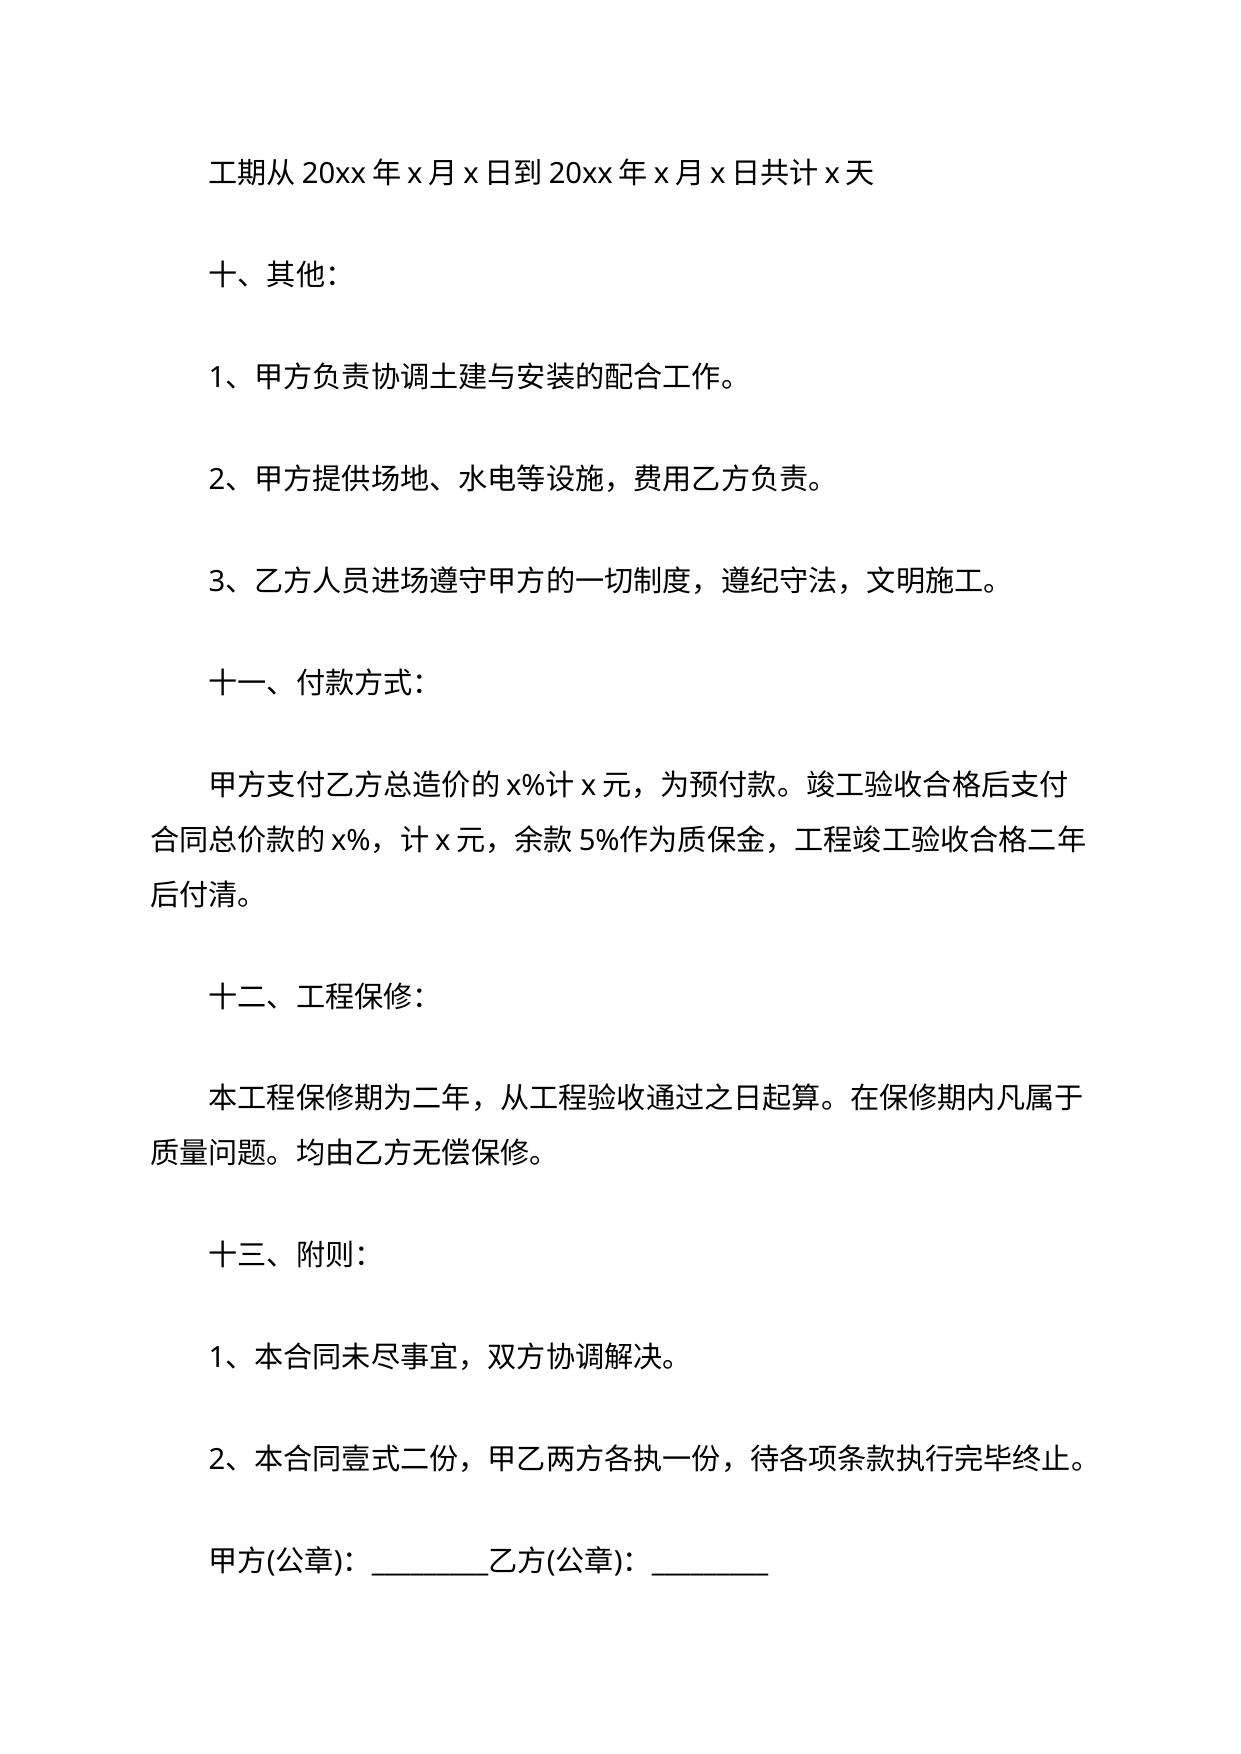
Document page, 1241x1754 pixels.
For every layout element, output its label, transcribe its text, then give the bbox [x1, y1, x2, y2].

text 1、甲方负责协调土建与安装的配合工作。 [150, 354, 1090, 396]
text 十一、付款方式： [150, 660, 1090, 702]
text 甲方(公章)：_________乙方(公章)：_________ [150, 1537, 1090, 1580]
text 十三、附则： [150, 1232, 1090, 1274]
text 十二、工程保修： [150, 973, 1090, 1016]
text 2、甲方提供场地、水电等设施，费用乙方负责。 [150, 456, 1090, 498]
text 3、乙方人员进场遵守甲方的一切制度，遵纪守法，文明施工。 [150, 558, 1090, 600]
text 甲方支付乙方总造价的x%计x元，为预付款。竣工验收合格后支付合同总价款的x%，计x元，余款5%作为质保金，工程竣工验收合格二年后付清。 [150, 761, 1090, 914]
text 十、其他： [150, 252, 1090, 294]
text 本工程保修期为二年，从工程验收通过之日起算。在保修期内凡属于质量问题。均由乙方无偿保修。 [150, 1075, 1090, 1172]
text 1、本合同未尽事宜，双方协调解决。 [150, 1333, 1090, 1376]
text 工期从20xx年x月x日到20xx年x月x日共计x天 [150, 150, 1090, 192]
text 2、本合同壹式二份，甲乙两方各执一份，待各项条款执行完毕终止。 [150, 1435, 1090, 1478]
